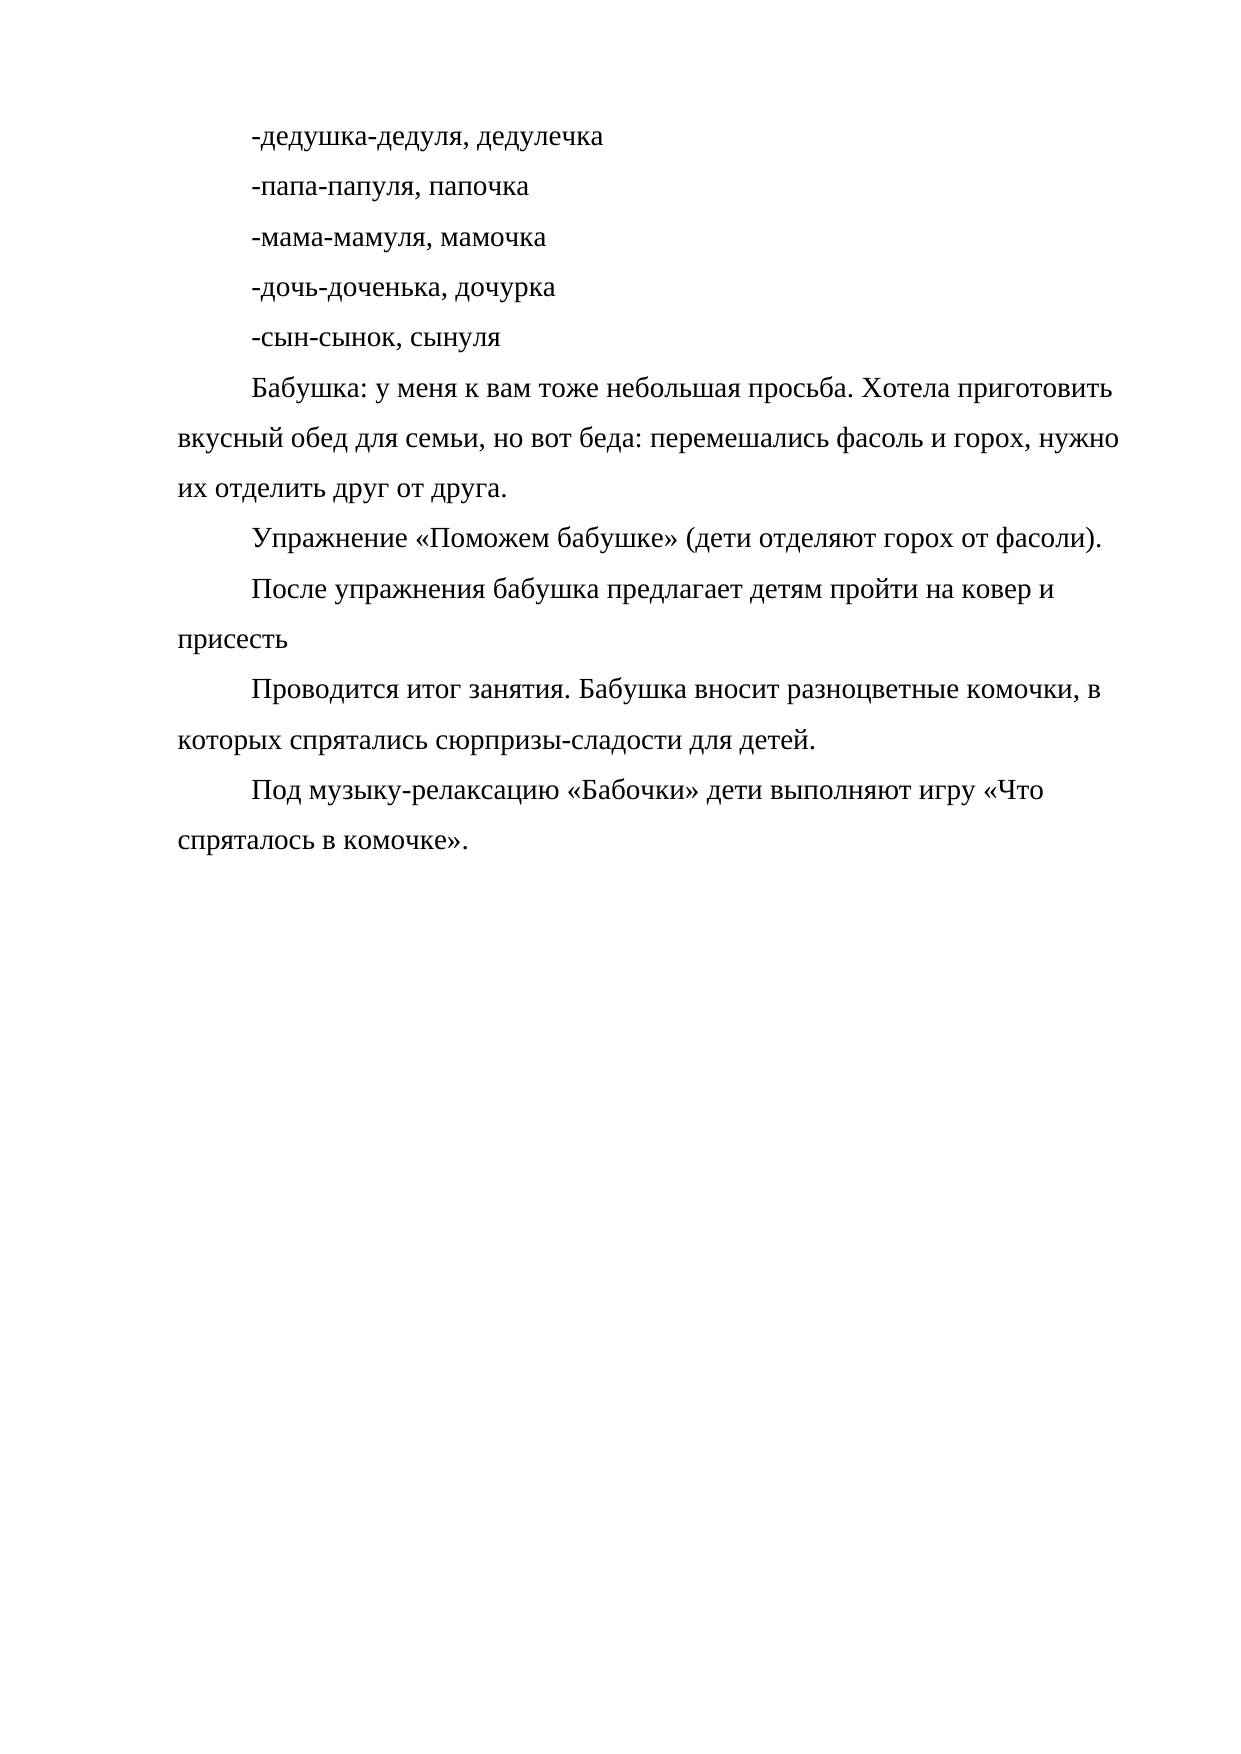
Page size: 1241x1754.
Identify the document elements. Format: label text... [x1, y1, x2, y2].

text Под музыку-релаксацию «Бабочки» дети выполняют игру «Что спряталось в комочке». [177, 772, 1152, 856]
text Бабушка: у меня к вам тоже небольшая просьба. Хотела приготовить вкусный обед для семьи, но вот беда: перемешались фасоль и горох, нужно их отделить друг от друга. [177, 370, 1152, 504]
text После упражнения бабушка предлагает детям пройти на ковер и присесть [177, 571, 1152, 655]
text -дедушка-дедуля, дедулечка [177, 118, 1152, 152]
text Проводится итог занятия. Бабушка вносит разноцветные комочки, в которых спрятались сюрпризы-сладости для детей. [177, 672, 1152, 755]
text -мама-мамуля, мамочка [177, 219, 1152, 252]
text -дочь-доченька, дочурка [177, 269, 1152, 303]
text -сын-сынок, сынуля [177, 319, 1152, 353]
text Упражнение «Поможем бабушке» (дети отделяют горох от фасоли). [177, 521, 1152, 554]
text -папа-папуля, папочка [177, 168, 1152, 202]
